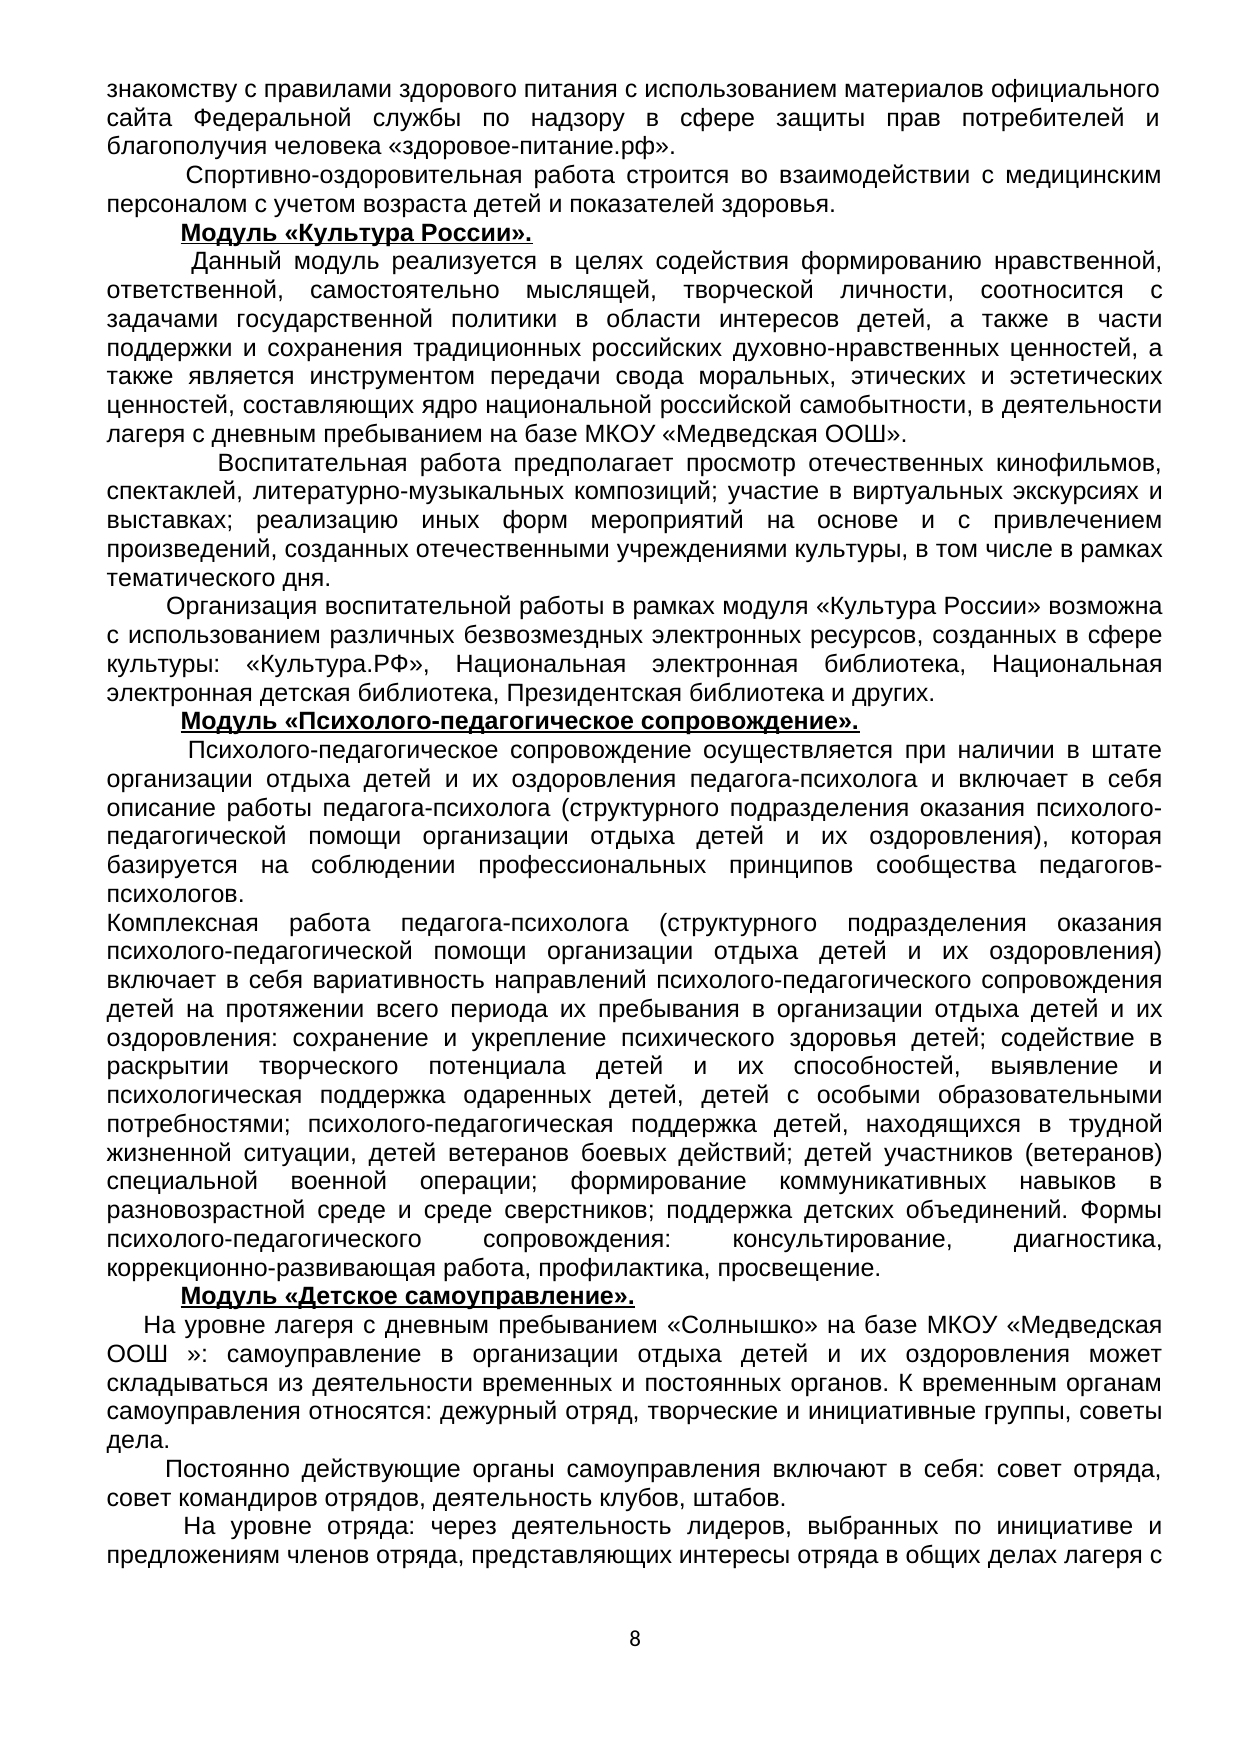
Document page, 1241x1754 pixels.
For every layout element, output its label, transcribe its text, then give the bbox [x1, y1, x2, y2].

text Модуль «Детское самоуправление». [180, 1281, 1164, 1310]
text Комплексная работа педагога-психолога (структурного подразделения оказания психолого-педагогической помощи организации отдыха детей и их оздоровления) включает в себя вариативность направлений психолого-педагогического сопровождения детей на протяжении всего периода их пребывания в организации отдыха детей и их оздоровления: сохранение и укрепление психического здоровья детей; содействие в раскрытии творческого потенциала детей и их способностей, выявление и психологическая поддержка одаренных детей, детей с особыми образовательными потребностями; психолого-педагогическая поддержка детей, находящихся в трудной жизненной ситуации, детей ветеранов боевых действий; детей участников (ветеранов) специальной военной операции; формирование коммуникативных навыков в разновозрастной среде и среде сверстников; поддержка детских объединений. Формы психолого-педагогического сопровождения: консультирование, диагностика, коррекционно-развивающая работа, профилактика, просвещение. [106, 908, 1164, 1281]
text Психолого-педагогическое сопровождение осуществляется при наличии в штате организации отдыха детей и их оздоровления педагога-психолога и включает в себя описание работы педагога-психолога (структурного подразделения оказания психолого-педагогической помощи организации отдыха детей и их оздоровления), которая базируется на соблюдении профессиональных принципов сообщества педагогов-психологов. [106, 735, 1164, 908]
text На уровне лагеря с дневным пребыванием «Солнышко» на базе МКОУ «Медведская ООШ »: самоуправление в организации отдыха детей и их оздоровления может складываться из деятельности временных и постоянных органов. К временным органам самоуправления относятся: дежурный отряд, творческие и инициативные группы, советы дела. [106, 1310, 1164, 1454]
text Данный модуль реализуется в целях содействия формированию нравственной, ответственной, самостоятельно мыслящей, творческой личности, соотносится с задачами государственной политики в области интересов детей, а также в части поддержки и сохранения традиционных российских духовно-нравственных ценностей, а также является инструментом передачи свода моральных, этических и эстетических ценностей, составляющих ядро национальной российской самобытности, в деятельности лагеря с дневным пребыванием на базе МКОУ «Медведская ООШ». [106, 246, 1164, 448]
text Модуль «Психолого-педагогическое сопровождение». [180, 706, 1164, 735]
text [106, 1511, 1164, 1569]
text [106, 74, 1161, 160]
text Спортивно-оздоровительная работа строится во взаимодействии с медицинским персоналом с учетом возраста детей и показателей здоровья. [106, 160, 1164, 218]
text Модуль «Культура России». [180, 218, 1164, 246]
text Постоянно действующие органы самоуправления включают в себя: совет отряда, совет командиров отрядов, деятельность клубов, штабов. [106, 1454, 1164, 1511]
text Воспитательная работа предполагает просмотр отечественных кинофильмов, спектаклей, литературно-музыкальных композиций; участие в виртуальных экскурсиях и выставках; реализацию иных форм мероприятий на основе и с привлечением произведений, созданных отечественными учреждениями культуры, в том числе в рамках тематического дня. [106, 448, 1164, 591]
text Организация воспитательной работы в рамках модуля «Культура России» возможна с использованием различных безвозмездных электронных ресурсов, созданных в сфере культуры: «Культура.РФ», Национальная электронная библиотека, Национальная электронная детская библиотека, Президентская библиотека и других. [106, 591, 1164, 706]
